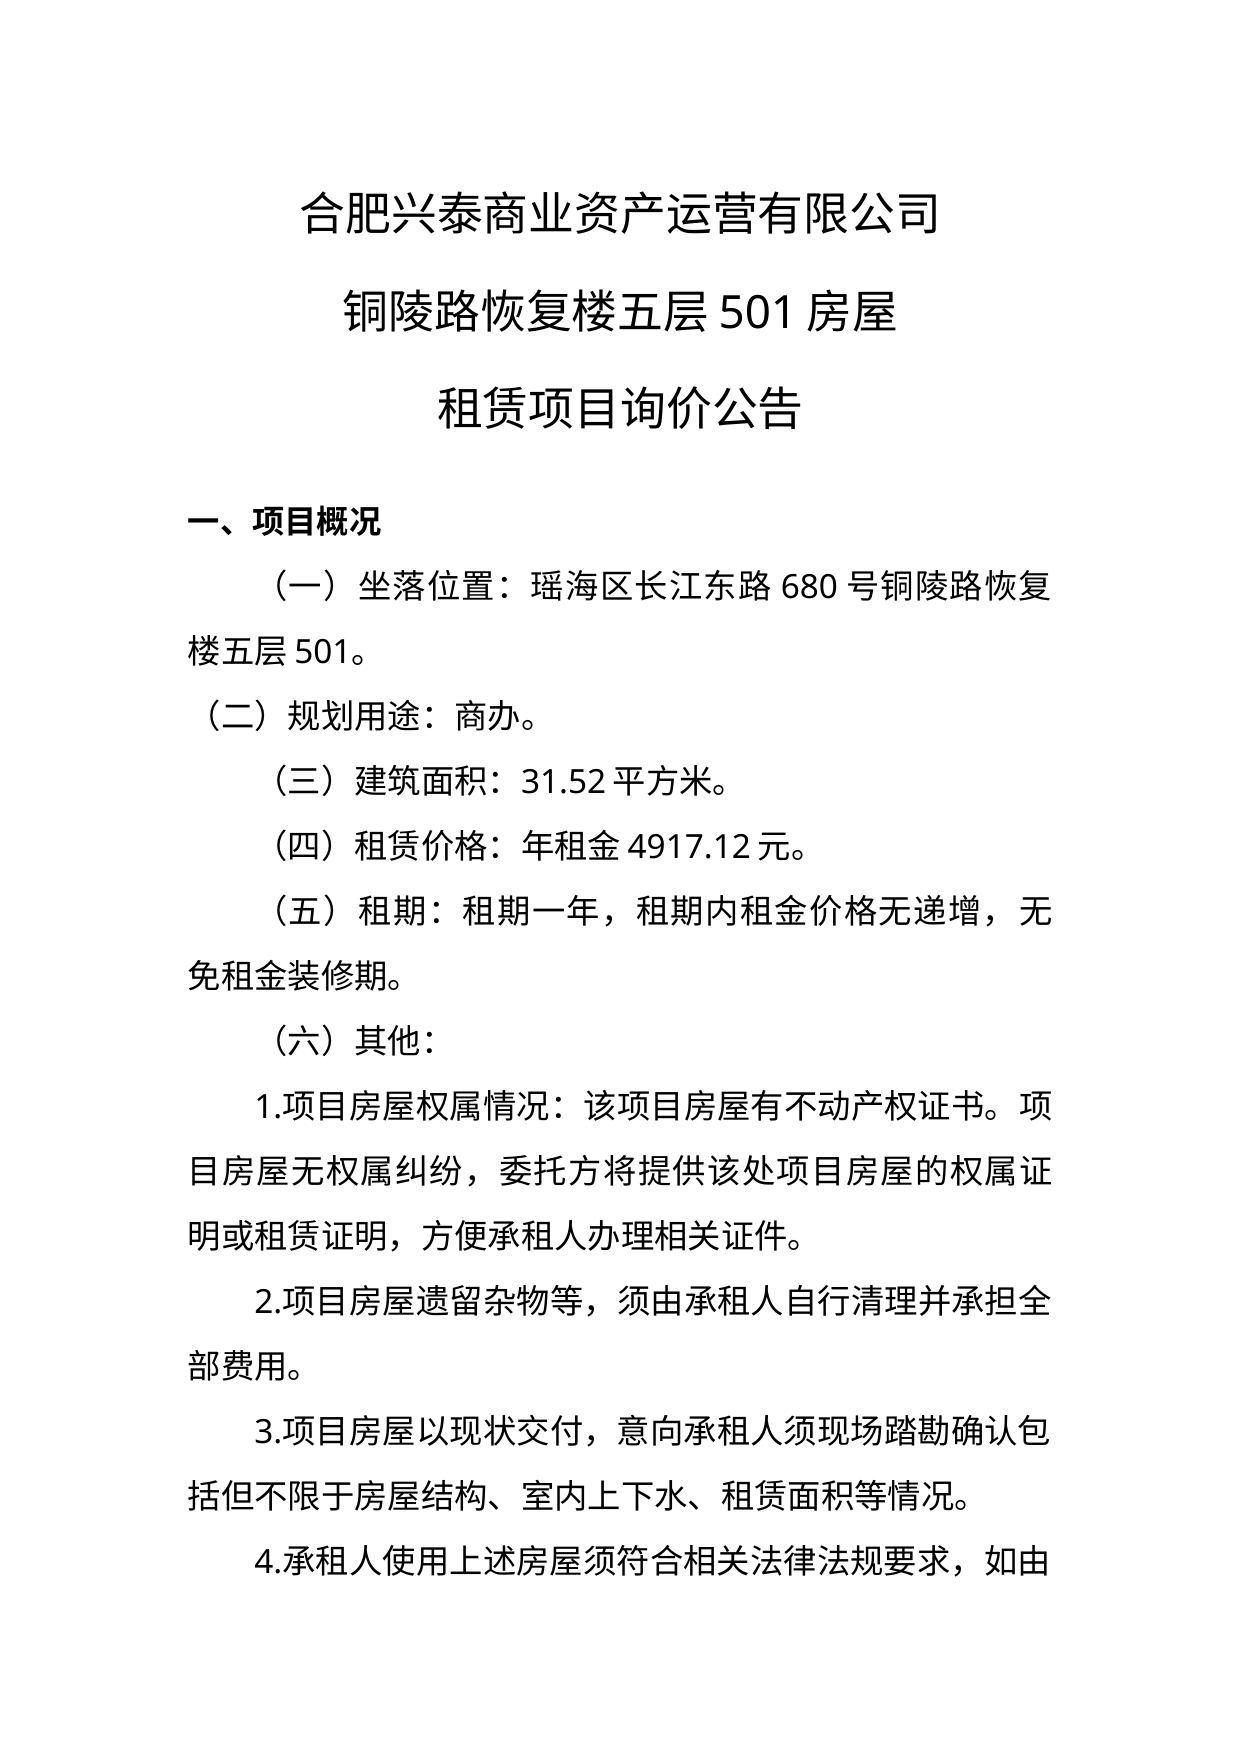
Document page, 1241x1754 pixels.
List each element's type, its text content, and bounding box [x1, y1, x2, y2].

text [187, 1527, 1053, 1592]
text （一）坐落位置：瑶海区长江东路680号铜陵路恢复楼五层501。 [187, 552, 1053, 682]
subtitle 合肥兴泰商业资产运营有限公司 [187, 162, 1053, 259]
subtitle 租赁项目询价公告 [187, 357, 1053, 454]
text （五）租期：租期一年，租期内租金价格无递增，无免租金装修期。 [187, 877, 1053, 1007]
list （二）规划用途：商办。 [187, 682, 1053, 747]
text 2.项目房屋遗留杂物等，须由承租人自行清理并承担全部费用。 [187, 1267, 1053, 1397]
text 1.项目房屋权属情况：该项目房屋有不动产权证书。项目房屋无权属纠纷，委托方将提供该处项目房屋的权属证明或租赁证明，方便承租人办理相关证件。 [187, 1072, 1053, 1267]
text （三）建筑面积：31.52平方米。 [187, 747, 1053, 812]
text （四）租赁价格：年租金4917.12元。 [187, 812, 1053, 877]
text 3.项目房屋以现状交付，意向承租人须现场踏勘确认包括但不限于房屋结构、室内上下水、租赁面积等情况。 [187, 1397, 1053, 1527]
list 一、项目概况 [187, 487, 1053, 552]
text （六）其他： [187, 1007, 1053, 1072]
subtitle 铜陵路恢复楼五层501房屋 [187, 259, 1053, 357]
